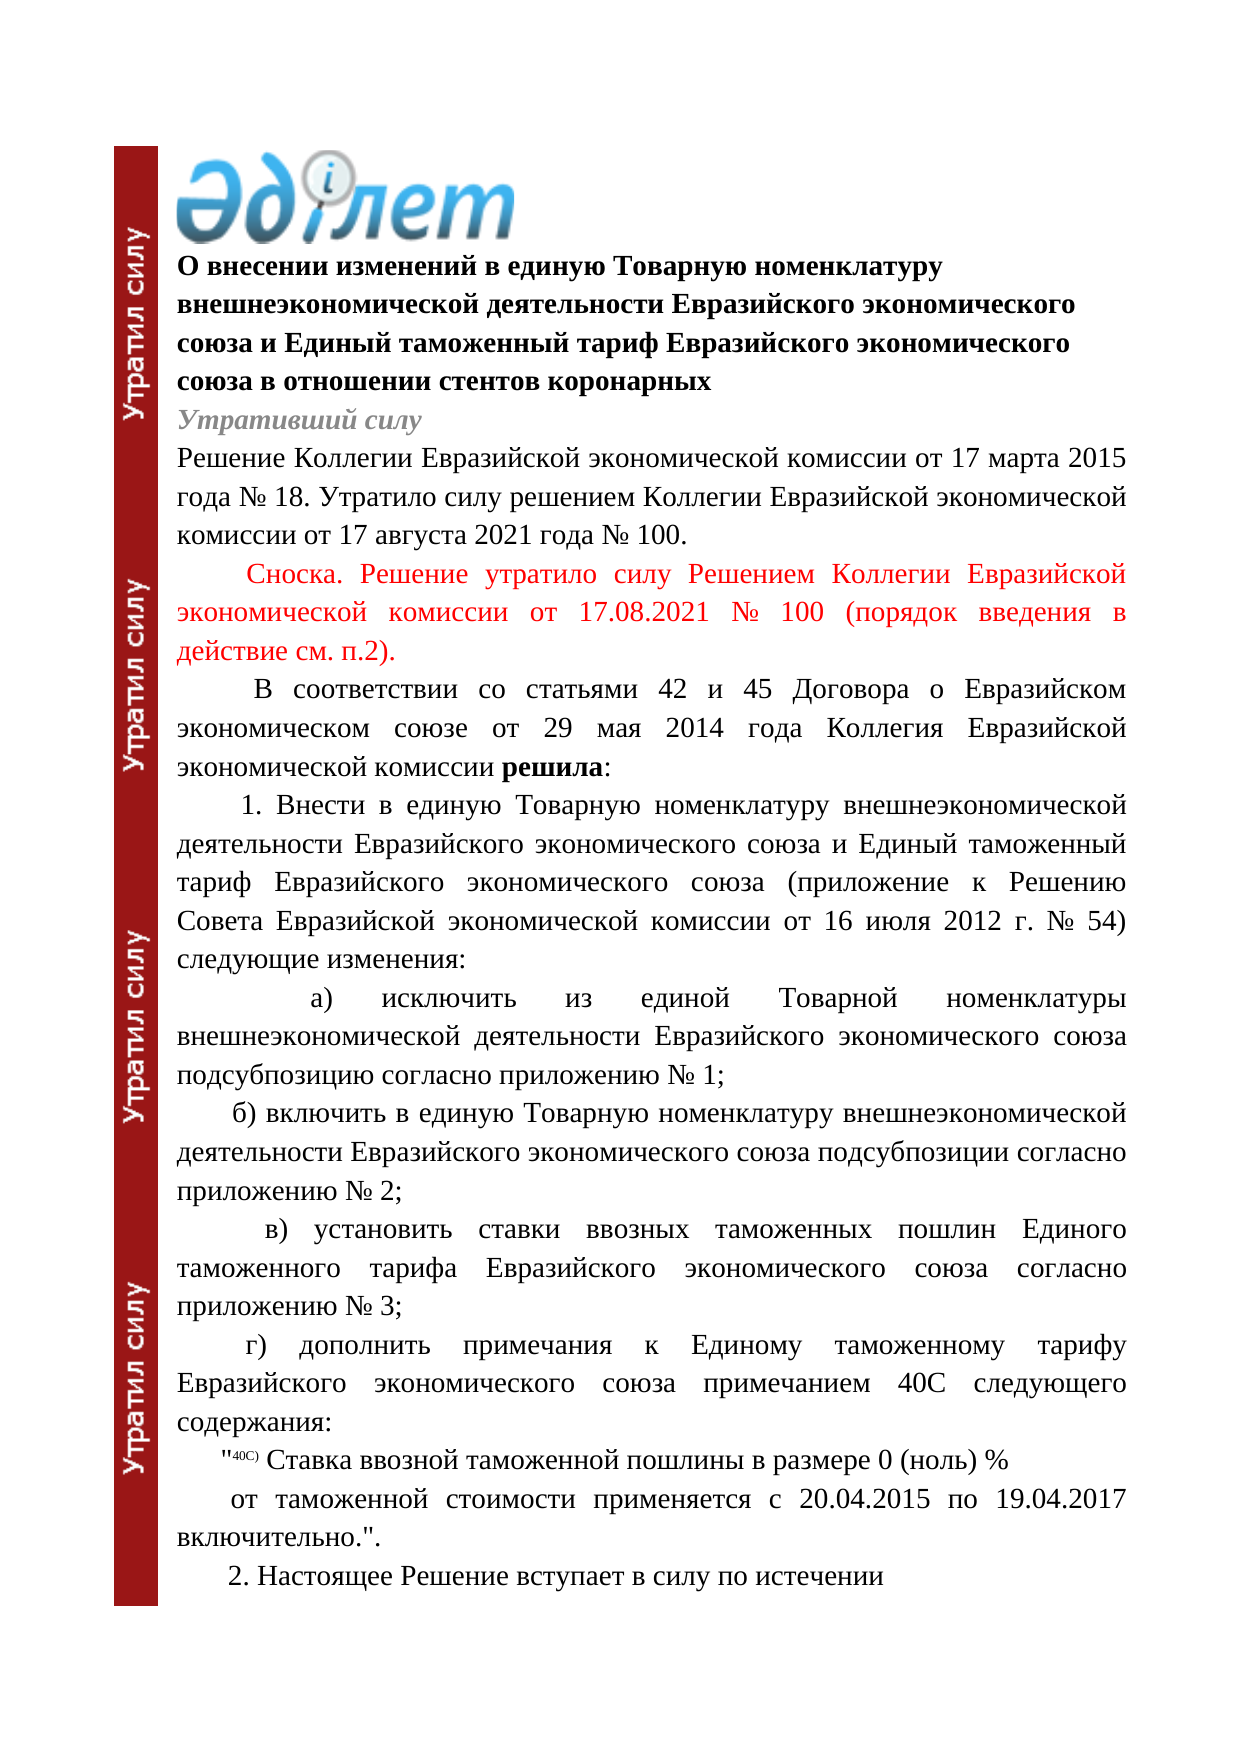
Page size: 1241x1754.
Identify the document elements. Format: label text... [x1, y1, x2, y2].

text 1. Внести в единую Товарную номенклатуру внешнеэкономической деятельности Евразийского экономического союза и Единый таможенный тариф Евразийского экономического союза (приложение к Решению Совета Евразийской экономической комиссии от 16 июля 2012 г. № 54) следующие изменения: [112, 787, 1128, 975]
text в) установить ставки ввозных таможенных пошлин Единого таможенного тарифа Евразийского экономического союза согласно приложению № 3; [112, 1211, 1128, 1322]
text Утративший силу [112, 402, 1128, 435]
picture [114, 782, 158, 787]
picture [114, 975, 158, 980]
text а) исключить из единой Товарной номенклатуры внешнеэкономической деятельности Евразийского экономического союза подсубпозицию согласно приложению № 1; [112, 980, 1128, 1091]
picture [114, 1322, 158, 1327]
picture [114, 1592, 158, 1606]
picture [114, 146, 158, 248]
text В соответствии со статьями 42 и 45 Договора о Евразийском экономическом союзе от 29 мая 2014 года Коллегия Евразийской экономической комиссии решила: [112, 672, 1128, 782]
picture [114, 1476, 158, 1481]
text г) дополнить примечания к Единому таможенному тарифу Евразийского экономического союза примечанием 40С следующего содержания: [112, 1327, 1128, 1437]
picture [114, 1553, 158, 1558]
text от таможенной стоимости применяется с 20.04.2015 по 19.04.2017 включительно.". [112, 1481, 1128, 1553]
text 2. Настоящее Решение вступает в силу по истечении [112, 1558, 1128, 1592]
text Сноска. Решение утратило силу Решением Коллегии Евразийской экономической комиссии от 17.08.2021 № 100 (порядок введения в действие см. п.2). [112, 556, 1128, 667]
picture [114, 551, 158, 556]
picture [114, 435, 158, 440]
picture [176, 150, 515, 244]
picture [114, 667, 158, 672]
text б) включить в единую Товарную номенклатуру внешнеэкономической деятельности Евразийского экономического союза подсубпозиции согласно приложению № 2; [112, 1096, 1128, 1206]
picture [114, 1437, 158, 1442]
text Решение Коллегии Евразийской экономической комиссии от 17 марта 2015 года № 18. Утратило силу решением Коллегии Евразийской экономической комиссии от 17 августа 2021 года № 100. [112, 440, 1128, 551]
picture [114, 1206, 158, 1211]
text "40С) Ставка ввозной таможенной пошлины в размере 0 (ноль) % [112, 1442, 1128, 1476]
text О внесении изменений в единую Товарную номенклатуру внешнеэкономической деятельности Евразийского экономического союза и Единый таможенный тариф Евразийского экономического союза в отношении стентов коронарных [112, 248, 1128, 397]
picture [114, 397, 158, 402]
picture [114, 1091, 158, 1096]
